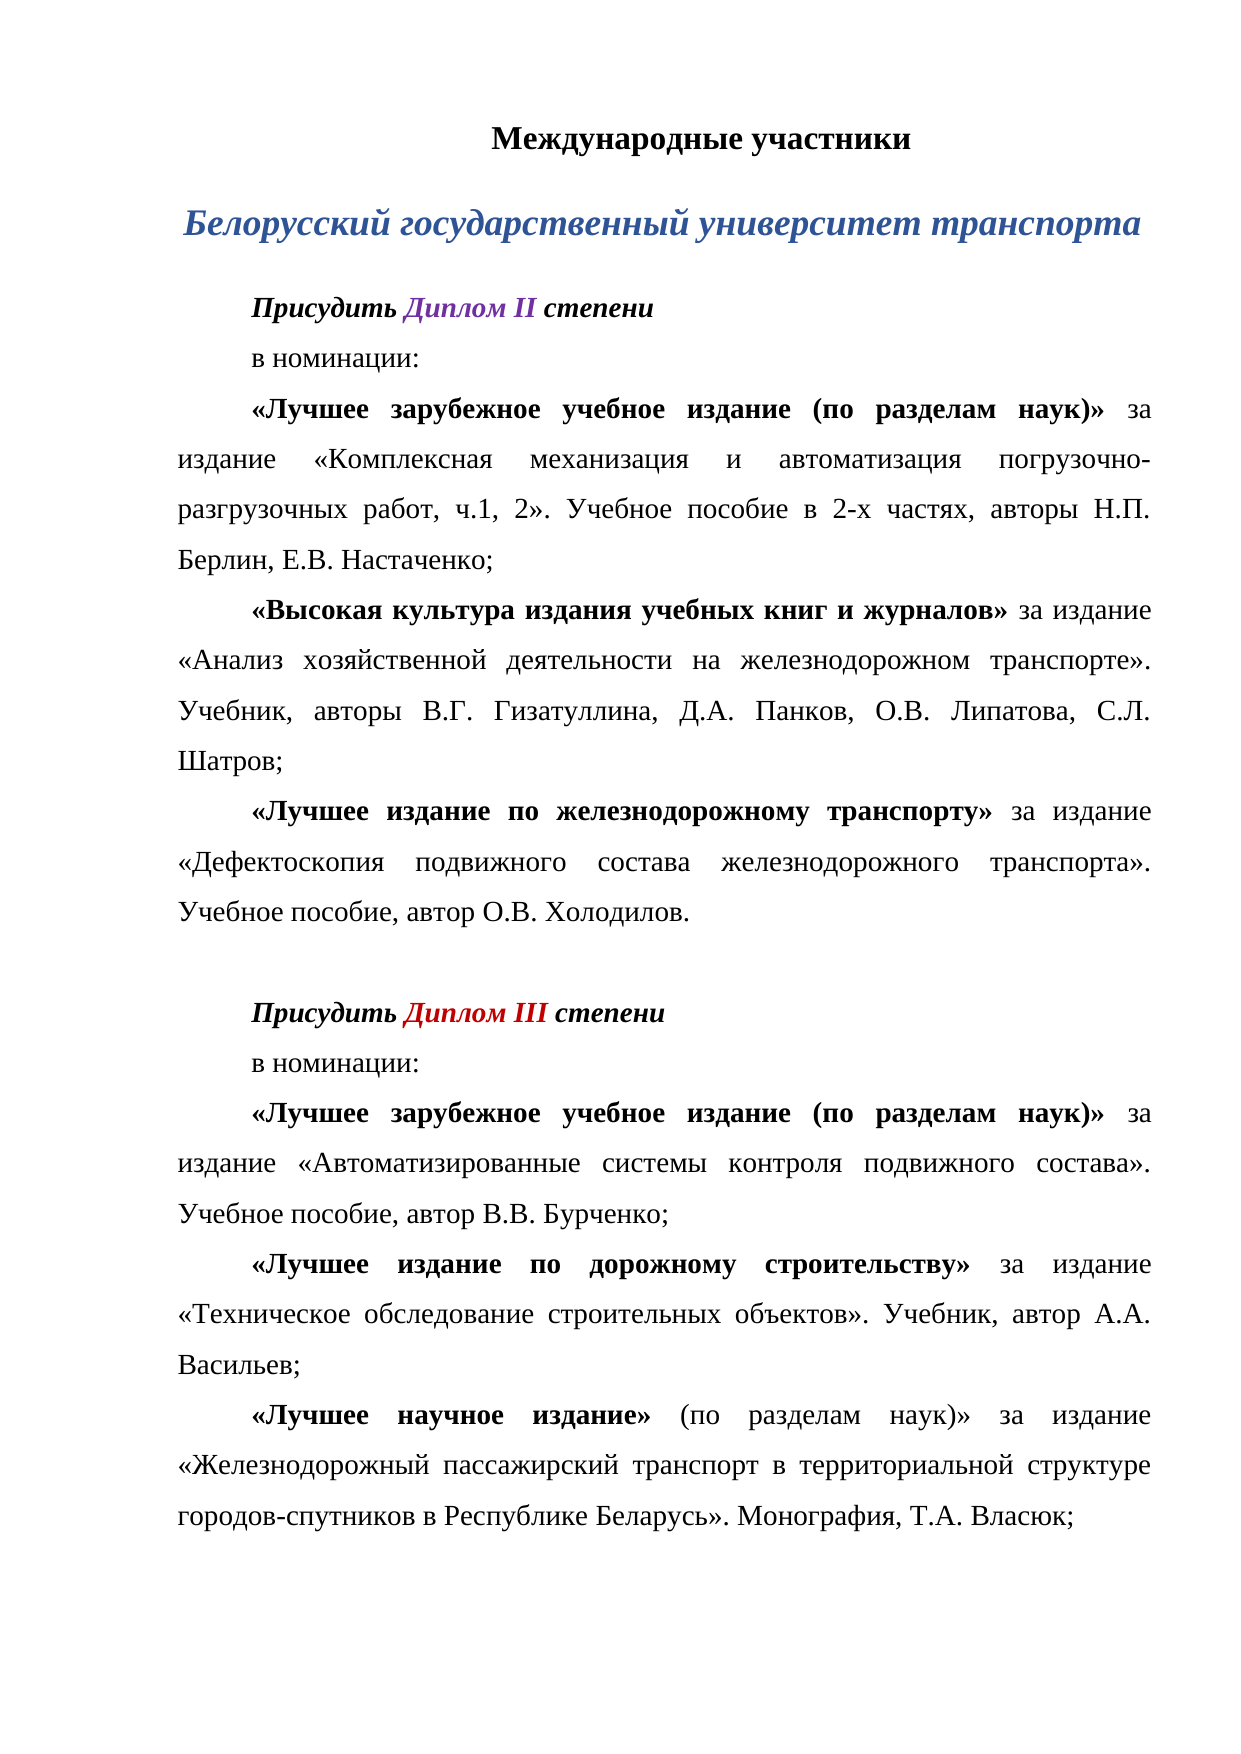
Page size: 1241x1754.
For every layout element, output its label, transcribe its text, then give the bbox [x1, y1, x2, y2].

list Присудить Диплом III степени [177, 995, 1152, 1028]
list Присудить Диплом II степени [177, 290, 1152, 324]
list в номинации: [177, 341, 1152, 374]
list «Лучшее зарубежное учебное издание (по разделам наук)» за издание «Автоматизированные системы контроля подвижного состава». Учебное пособие, автор В.В. Бурченко; [177, 1095, 1152, 1229]
list «Лучшее издание по железнодорожному транспорту» за издание «Дефектоскопия подвижного состава железнодорожного транспорта». Учебное пособие, автор О.В. Холодилов. [177, 793, 1152, 928]
list «Высокая культура издания учебных книг и журналов» за издание «Анализ хозяйственной деятельности на железнодорожном транспорте». Учебник, авторы В.Г. Гизатуллина, Д.А. Панков, О.В. Липатова, С.Л. Шатров; [177, 592, 1152, 777]
list «Лучшее научное издание» (по разделам наук)» за издание «Железнодорожный пассажирский транспорт в территориальной структуре городов-спутников в Республике Беларусь». Монография, Т.А. Власюк; [177, 1397, 1152, 1531]
list в номинации: [177, 1045, 1152, 1078]
list «Лучшее издание по дорожному строительству» за издание «Техническое обследование строительных объектов». Учебник, автор А.А. Васильев; [177, 1246, 1152, 1380]
list Международные участники [177, 118, 1152, 156]
list «Лучшее зарубежное учебное издание (по разделам наук)» за издание «Комплексная механизация и автоматизация погрузочно-разгрузочных работ, ч.1, 2». Учебное пособие в 2-х частях, авторы Н.П. Берлин, Е.В. Настаченко; [177, 391, 1152, 575]
text Белорусский государственный университет транспорта [177, 201, 1152, 244]
